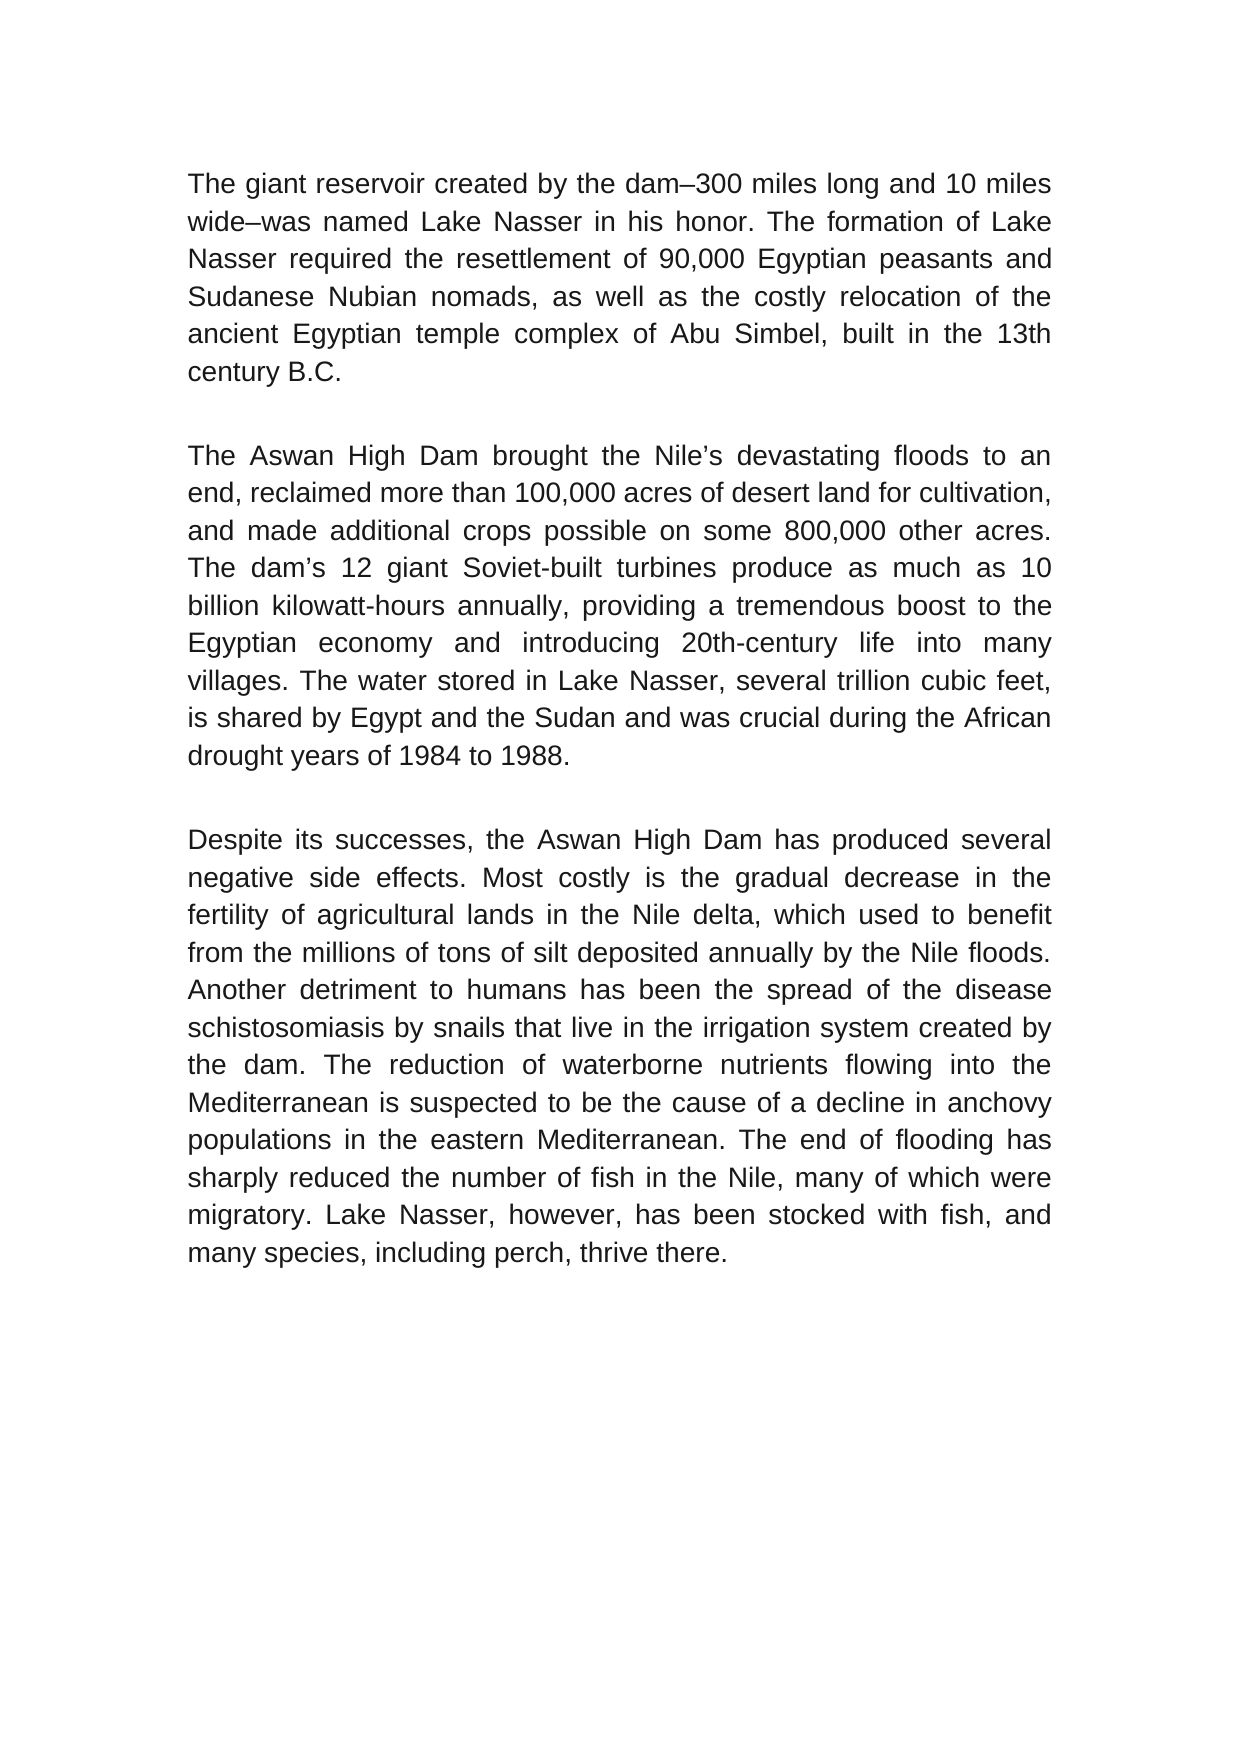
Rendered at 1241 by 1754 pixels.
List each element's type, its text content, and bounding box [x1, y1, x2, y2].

text Despite its successes, the Aswan High Dam has produced several negative side effects. Most costly is the gradual decrease in the fertility of agricultural lands in the Nile delta, which used to benefit from the millions of tons of silt deposited annually by the Nile floods. Another detriment to humans has been the spread of the disease schistosomiasis by snails that live in the irrigation system created by the dam. The reduction of waterborne nutrients flowing into the Mediterranean is suspected to be the cause of a decline in anchovy populations in the eastern Mediterranean. The end of flooding has sharply reduced the number of fish in the Nile, many of which were migratory. Lake Nasser, however, has been stocked with fish, and many species, including perch, thrive there. [187, 821, 1053, 1271]
text The giant reservoir created by the dam–300 miles long and 10 miles wide–was named Lake Nasser in his honor. The formation of Lake Nasser required the resettlement of 90,000 Egyptian peasants and Sudanese Nubian nomads, as well as the costly relocation of the ancient Egyptian temple complex of Abu Simbel, built in the 13th century B.C. [187, 164, 1053, 389]
text The Aswan High Dam brought the Nile’s devastating floods to an end, reclaimed more than 100,000 acres of desert land for cultivation, and made additional crops possible on some 800,000 other acres. The dam’s 12 giant Soviet-built turbines produce as much as 10 billion kilowatt-hours annually, providing a tremendous boost to the Egyptian economy and introducing 20th-century life into many villages. The water stored in Lake Nasser, several trillion cubic feet, is shared by Egypt and the Sudan and was crucial during the African drought years of 1984 to 1988. [187, 436, 1053, 774]
